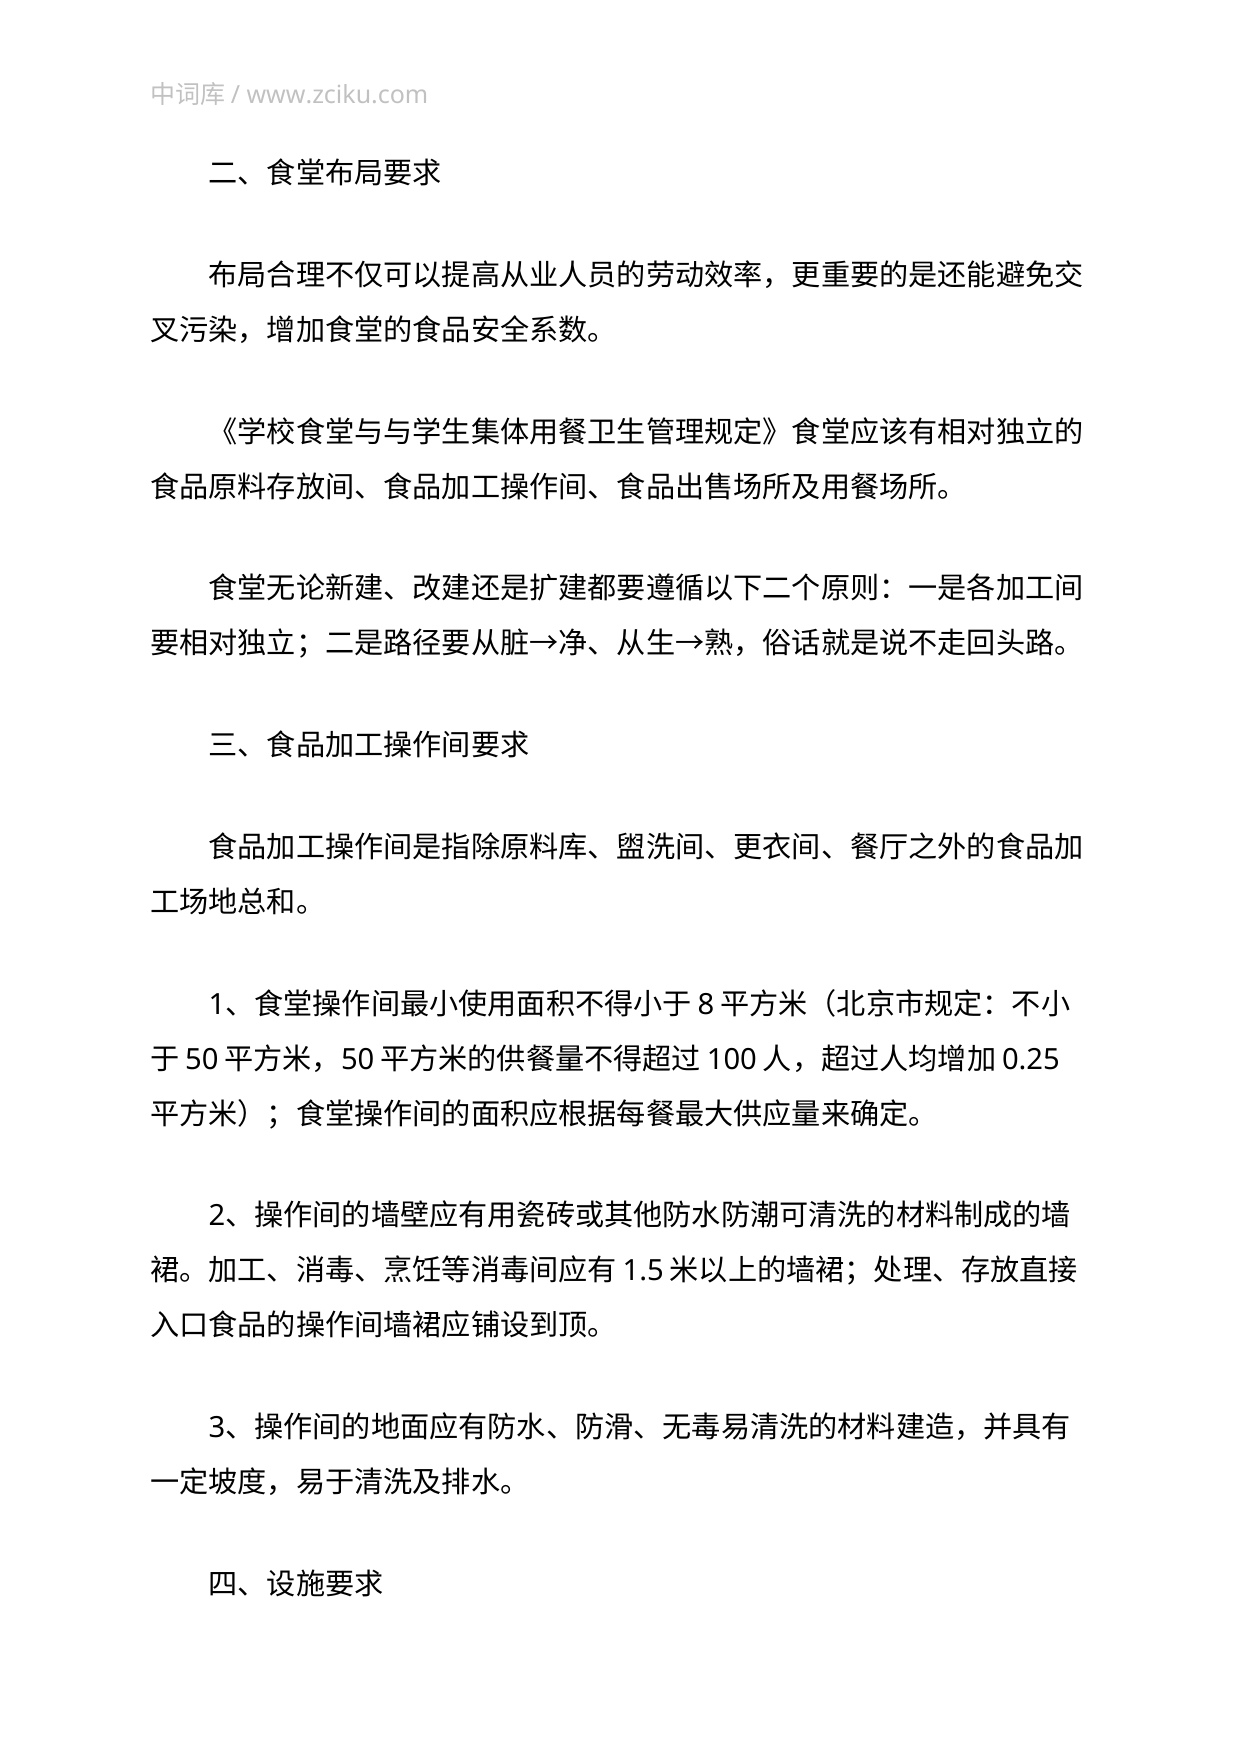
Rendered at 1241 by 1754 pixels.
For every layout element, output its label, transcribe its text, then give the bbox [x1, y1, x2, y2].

text 二、食堂布局要求 [150, 150, 1090, 192]
text 食品加工操作间是指除原料库、盥洗间、更衣间、餐厅之外的食品加工场地总和。 [150, 823, 1090, 921]
text 食堂无论新建、改建还是扩建都要遵循以下二个原则：一是各加工间要相对独立；二是路径要从脏→净、从生→熟，俗话就是说不走回头路。 [150, 565, 1090, 662]
text 布局合理不仅可以提高从业人员的劳动效率，更重要的是还能避免交叉污染，增加食堂的食品安全系数。 [150, 252, 1090, 349]
text 四、设施要求 [150, 1561, 1090, 1603]
text 三、食品加工操作间要求 [150, 722, 1090, 764]
text 3、操作间的地面应有防水、防滑、无毒易清洗的材料建造，并具有一定坡度，易于清洗及排水。 [150, 1404, 1090, 1501]
text 《学校食堂与与学生集体用餐卫生管理规定》食堂应该有相对独立的食品原料存放间、食品加工操作间、食品出售场所及用餐场所。 [150, 408, 1090, 506]
text 1、食堂操作间最小使用面积不得小于8平方米（北京市规定：不小于50平方米，50平方米的供餐量不得超过100人，超过人均增加0.25平方米）；食堂操作间的面积应根据每餐最大供应量来确定。 [150, 980, 1090, 1132]
text 2、操作间的墙壁应有用瓷砖或其他防水防潮可清洗的材料制成的墙裙。加工、消毒、烹饪等消毒间应有1.5米以上的墙裙；处理、存放直接入口食品的操作间墙裙应铺设到顶。 [150, 1192, 1090, 1344]
